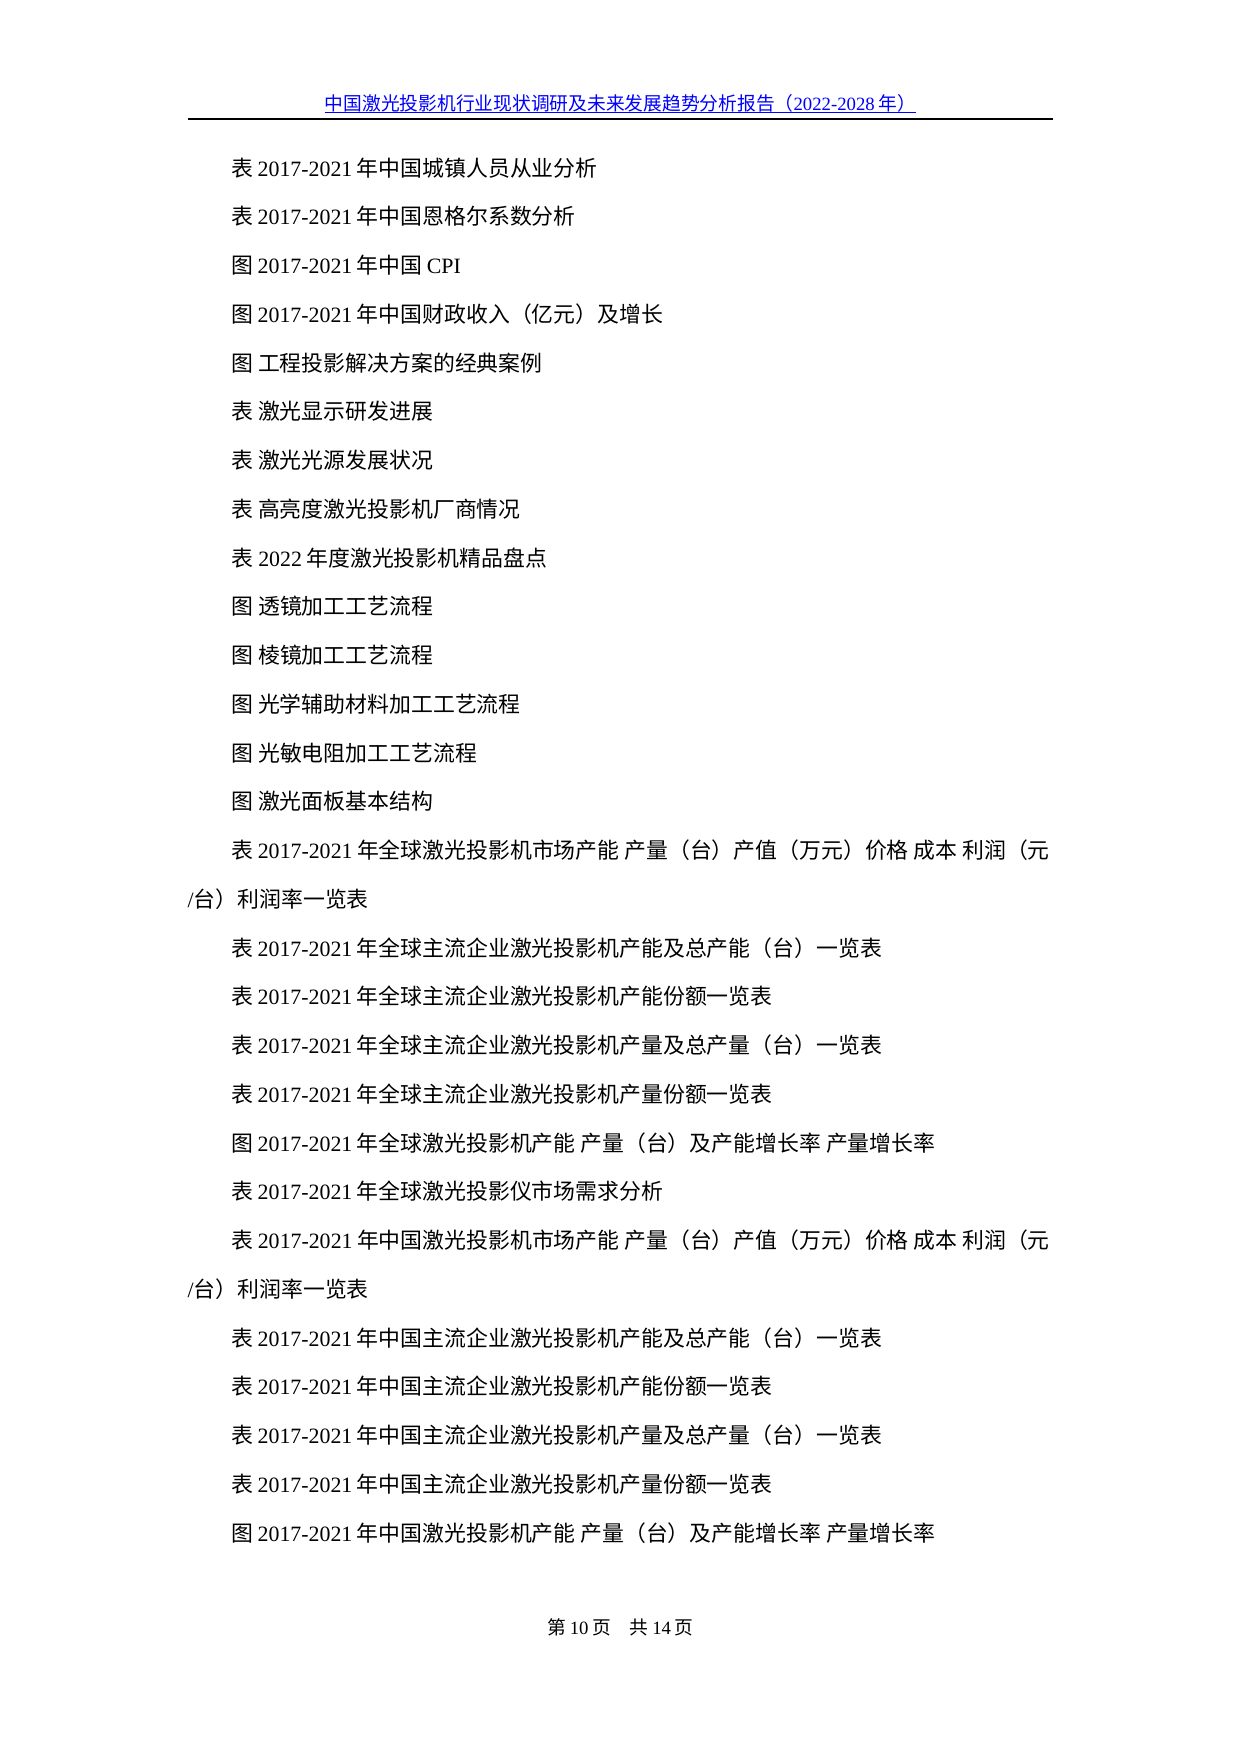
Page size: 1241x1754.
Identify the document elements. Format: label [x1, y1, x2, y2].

text [187, 150, 1053, 1548]
